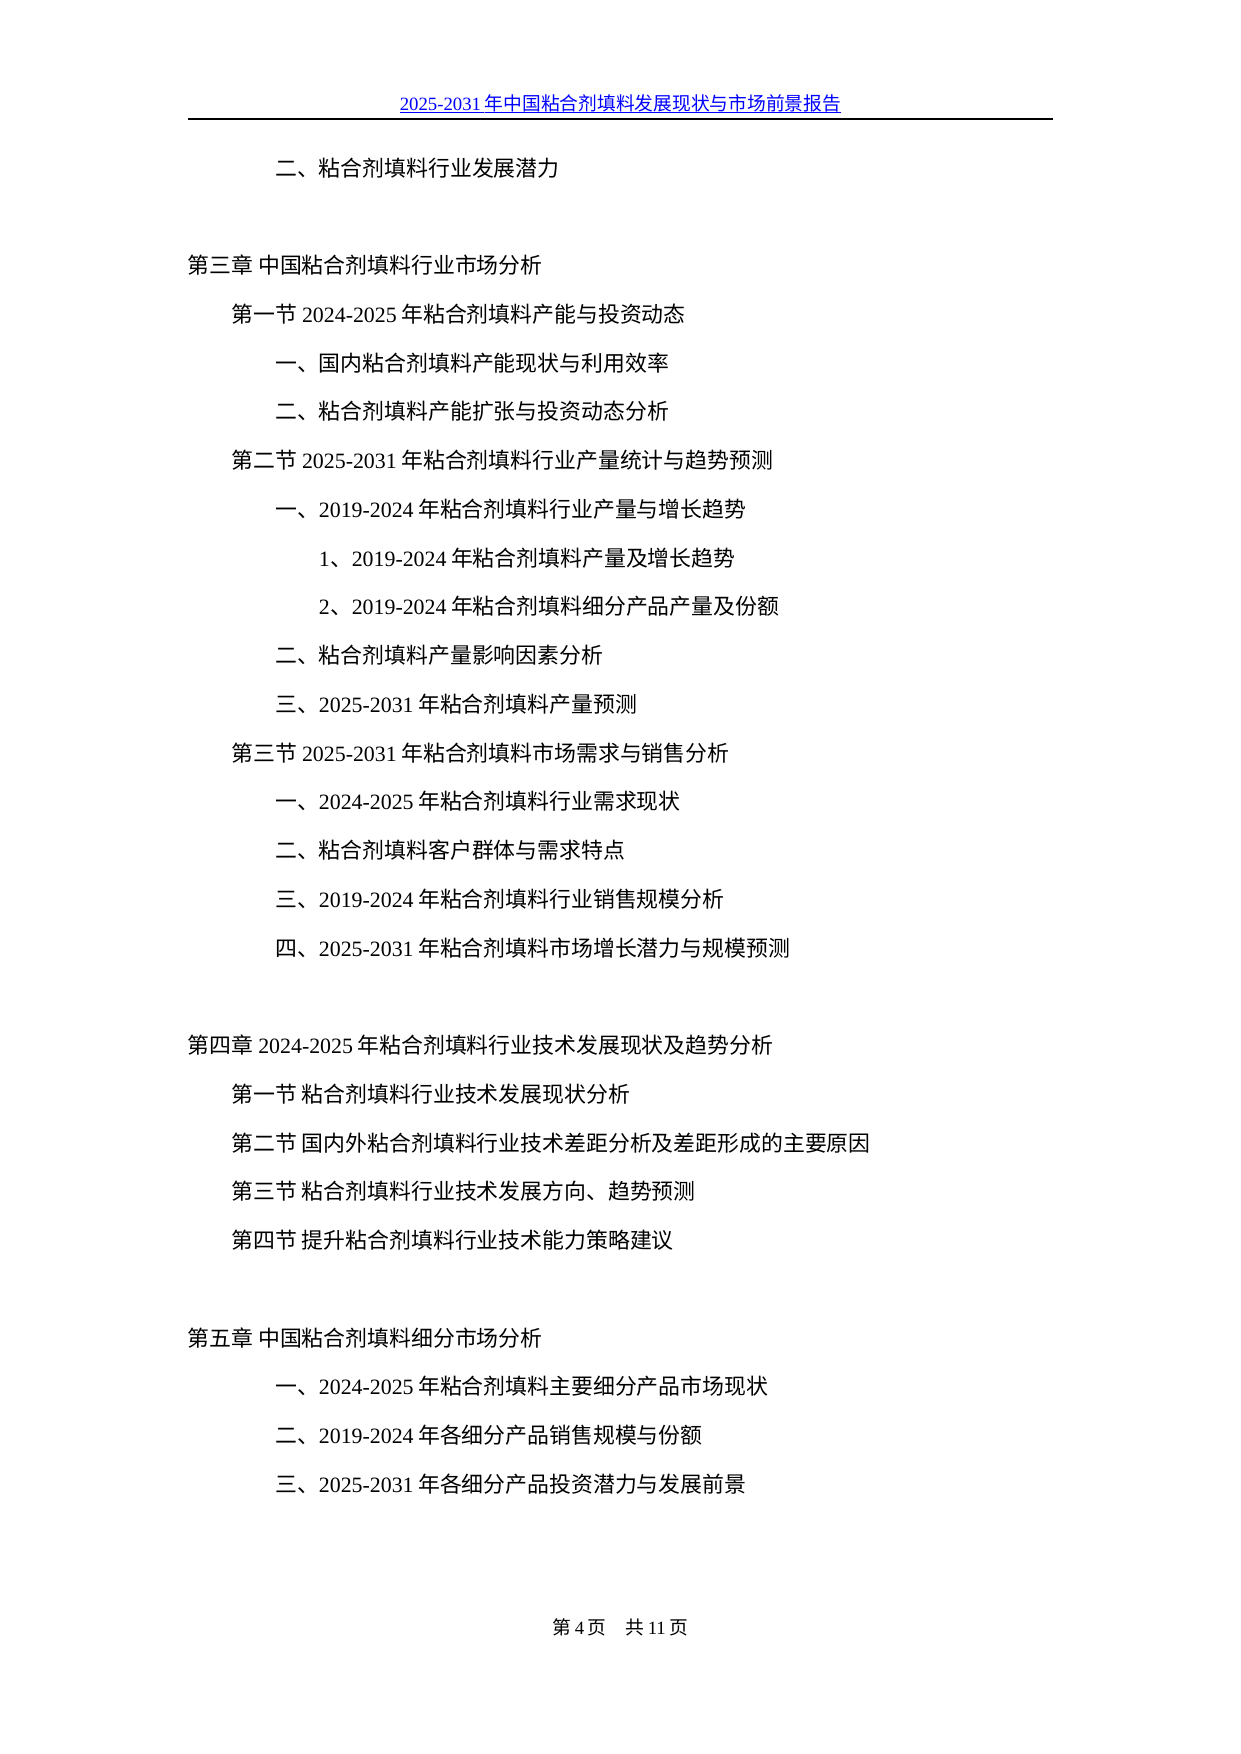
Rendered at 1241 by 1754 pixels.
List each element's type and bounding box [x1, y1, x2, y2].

text [187, 150, 1053, 1499]
